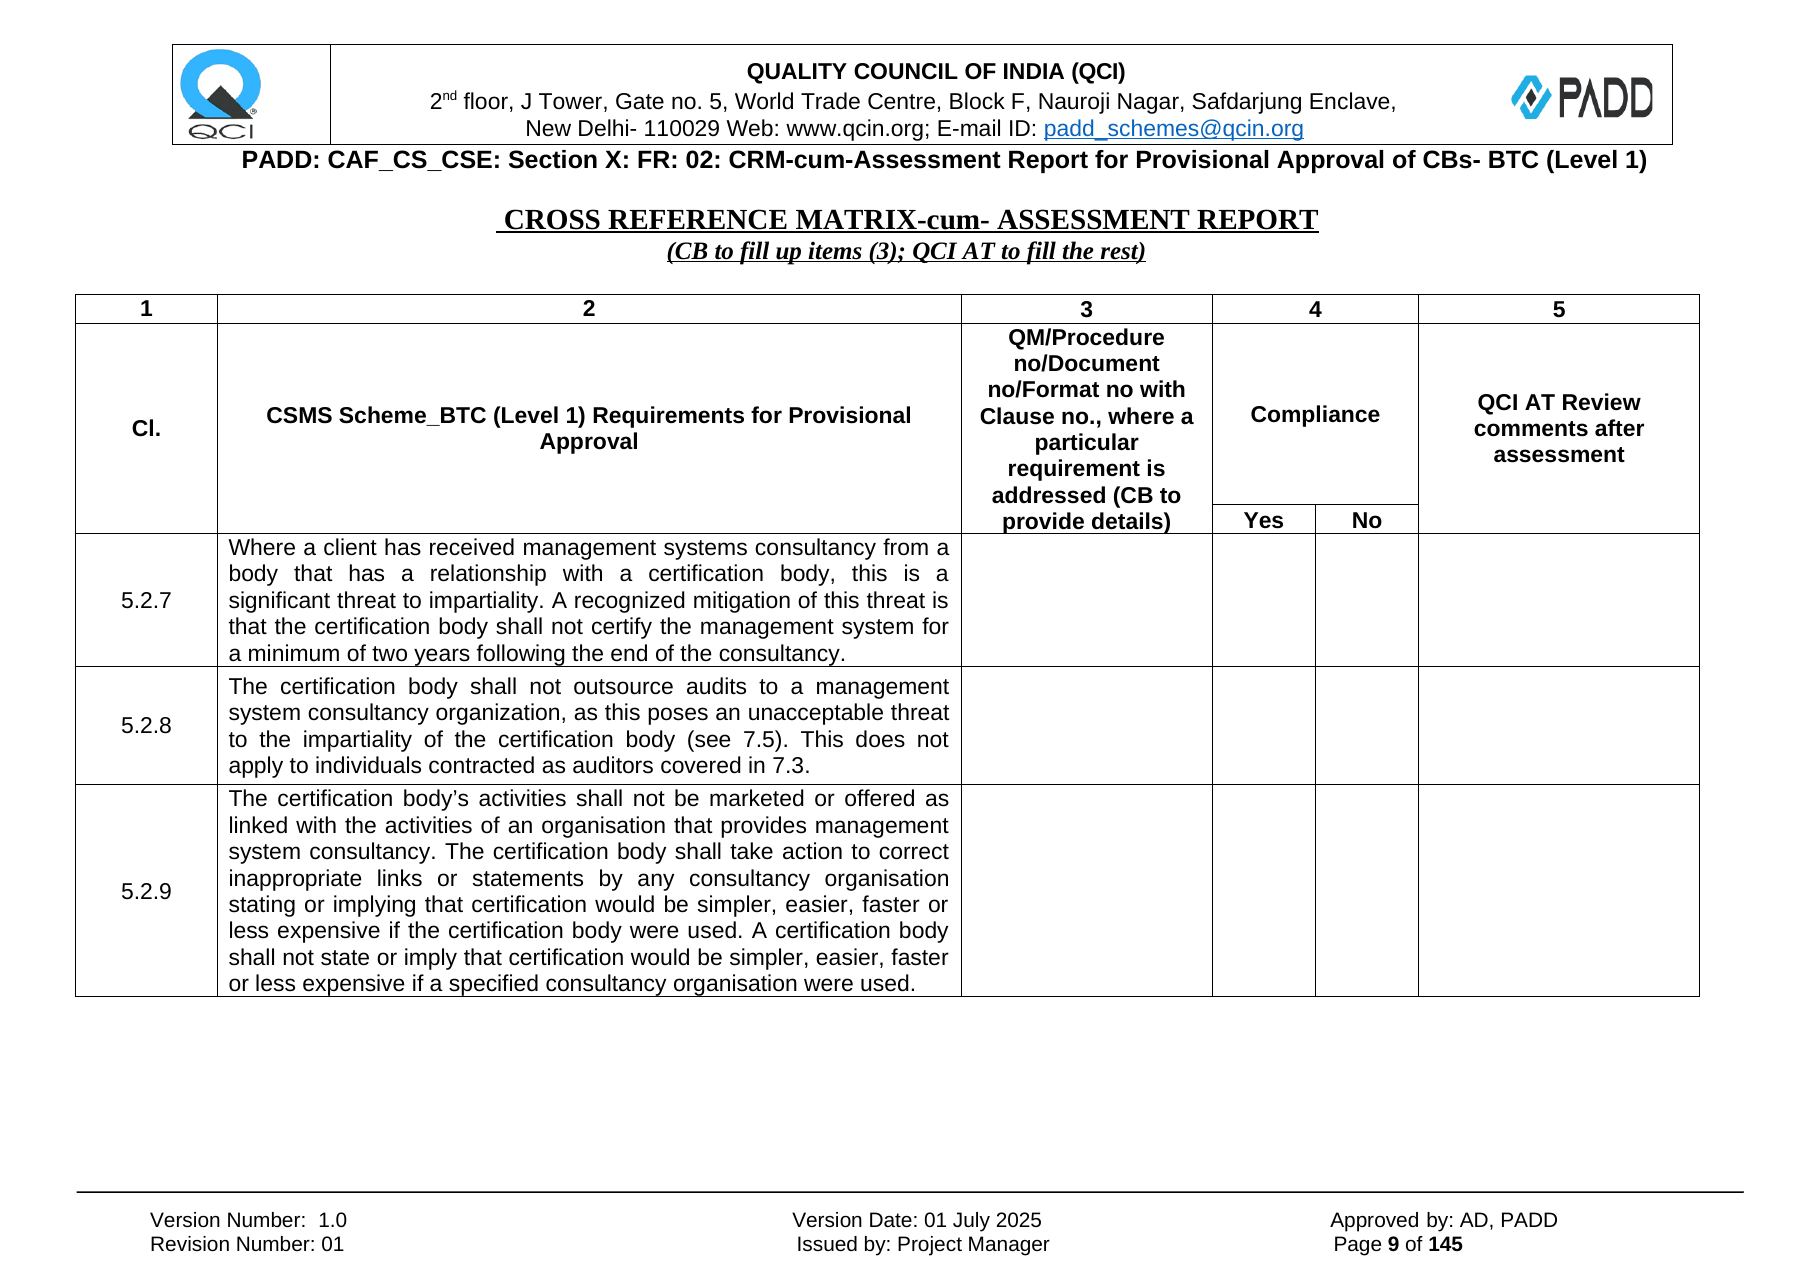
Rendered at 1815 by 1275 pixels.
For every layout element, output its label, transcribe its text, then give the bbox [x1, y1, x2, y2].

table_cell QM/Procedure no/Document no/Format no with Clause no., where a particular requirement is addressed (CB to provide details) [962, 324, 1212, 533]
table_cell [962, 534, 1212, 666]
table_cell [1419, 534, 1699, 666]
table_cell [962, 667, 1212, 784]
table_cell Cl. [76, 324, 217, 533]
table_cell Where a client has received management systems consultancy from a body that has a relationship with a certification body, this is a significant threat to impartiality. A recognized mitigation of this threat is that the certification body shall not certify the management system for a minimum of two years following the end of the consultancy. [218, 534, 961, 666]
table_cell Yes [1213, 505, 1315, 533]
table_header 4 [1213, 295, 1418, 323]
table_cell [1213, 534, 1315, 666]
table_cell [1316, 667, 1418, 784]
table_cell [1419, 785, 1699, 996]
table_cell 5.2.9 [76, 785, 217, 996]
table_cell No [1316, 505, 1418, 533]
table_cell CSMS Scheme_BTC (Level 1) Requirements for Provisional Approval [218, 324, 961, 533]
picture [1510, 75, 1653, 119]
table_cell QCI AT Review comments after assessment [1419, 324, 1699, 533]
table_cell [1316, 534, 1418, 666]
table_cell The certification body shall not outsource audits to a management system consultancy organization, as this poses an unacceptable threat to the impartiality of the certification body (see 7.5). This does not apply to individuals contracted as auditors covered in 7.3. [218, 667, 961, 784]
table_header 3 [962, 295, 1212, 323]
table_cell 5.2.7 [76, 534, 217, 666]
table_cell [962, 785, 1212, 996]
table_header 5 [1419, 295, 1699, 323]
table_cell Compliance [1213, 324, 1418, 504]
picture [173, 45, 267, 142]
table_cell The certification body’s activities shall not be marketed or offered as linked with the activities of an organisation that provides management system consultancy. The certification body shall take action to correct inappropriate links or statements by any consultancy organisation stating or implying that certification would be simpler, easier, faster or less expensive if the certification body were used. A certification body shall not state or imply that certification would be simpler, easier, faster or less expensive if a specified consultancy organisation were used. [218, 785, 961, 996]
table_cell [1316, 785, 1418, 996]
table_header 1 [76, 295, 217, 323]
table_cell [1213, 785, 1315, 996]
table_header 2 [218, 295, 961, 323]
table_cell [1419, 667, 1699, 784]
table_cell [1213, 667, 1315, 784]
table_cell 5.2.8 [76, 667, 217, 784]
